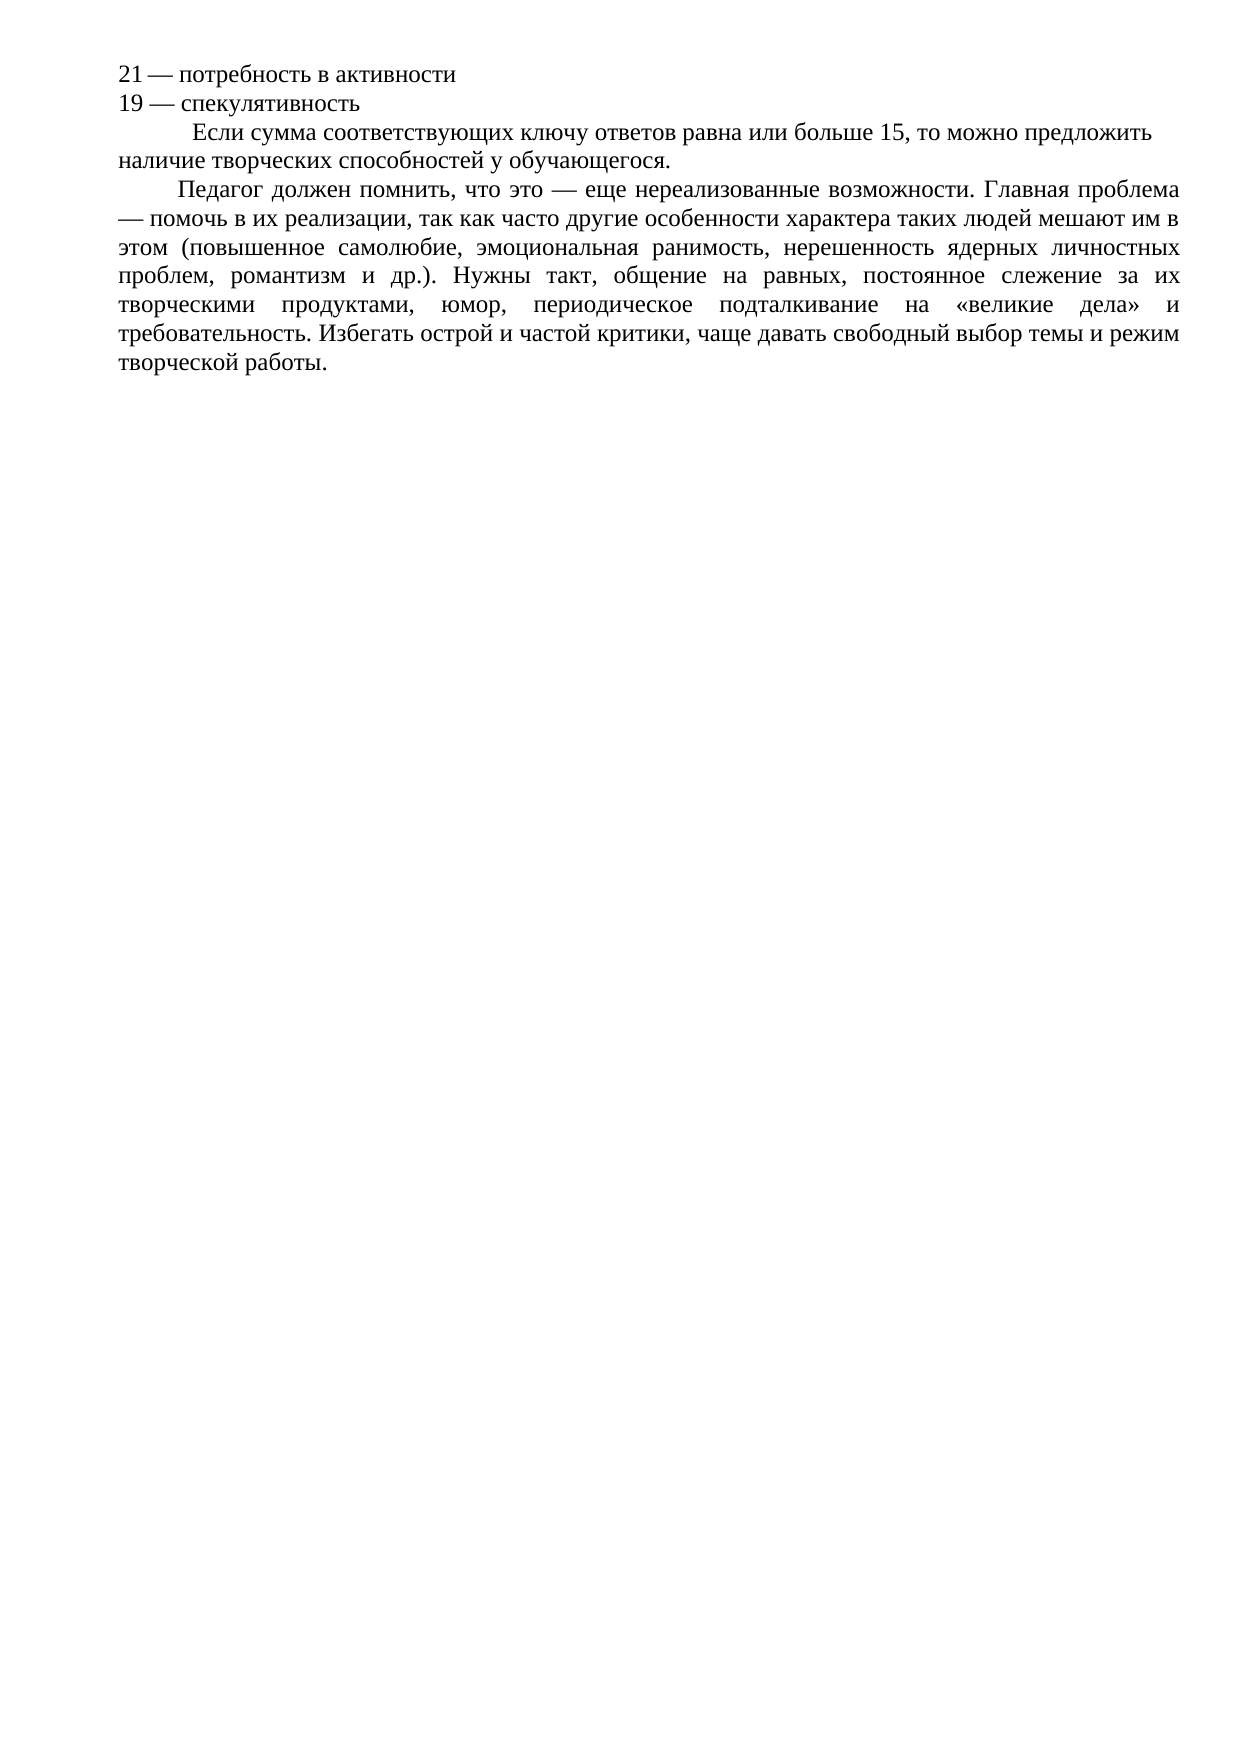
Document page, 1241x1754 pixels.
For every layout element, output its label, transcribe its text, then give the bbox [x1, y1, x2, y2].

text 21 — потребность в активности [118, 59, 1181, 88]
text Педагог должен помнить, что это — еще нереализованные возможности. Главная проблема — помочь в их реализации, так как часто другие особенности характера таких людей мешают им в этом (повышенное самолюбие, эмоциональная ранимость, нерешенность ядерных личностных проблем, романтизм и др.). Нужны такт, общение на равных, постоянное слежение за их творческими продуктами, юмор, периодическое подталкивание на «великие дела» и требовательность. Избегать острой и частой критики, чаще давать свободный выбор темы и режим творческой работы. [118, 174, 1181, 375]
text 19 — спекулятивность [118, 88, 1181, 117]
text Если сумма соответствующих ключу ответов равна или больше 15, то можно предложить наличие творческих способностей у обучающегося. [118, 117, 1181, 174]
